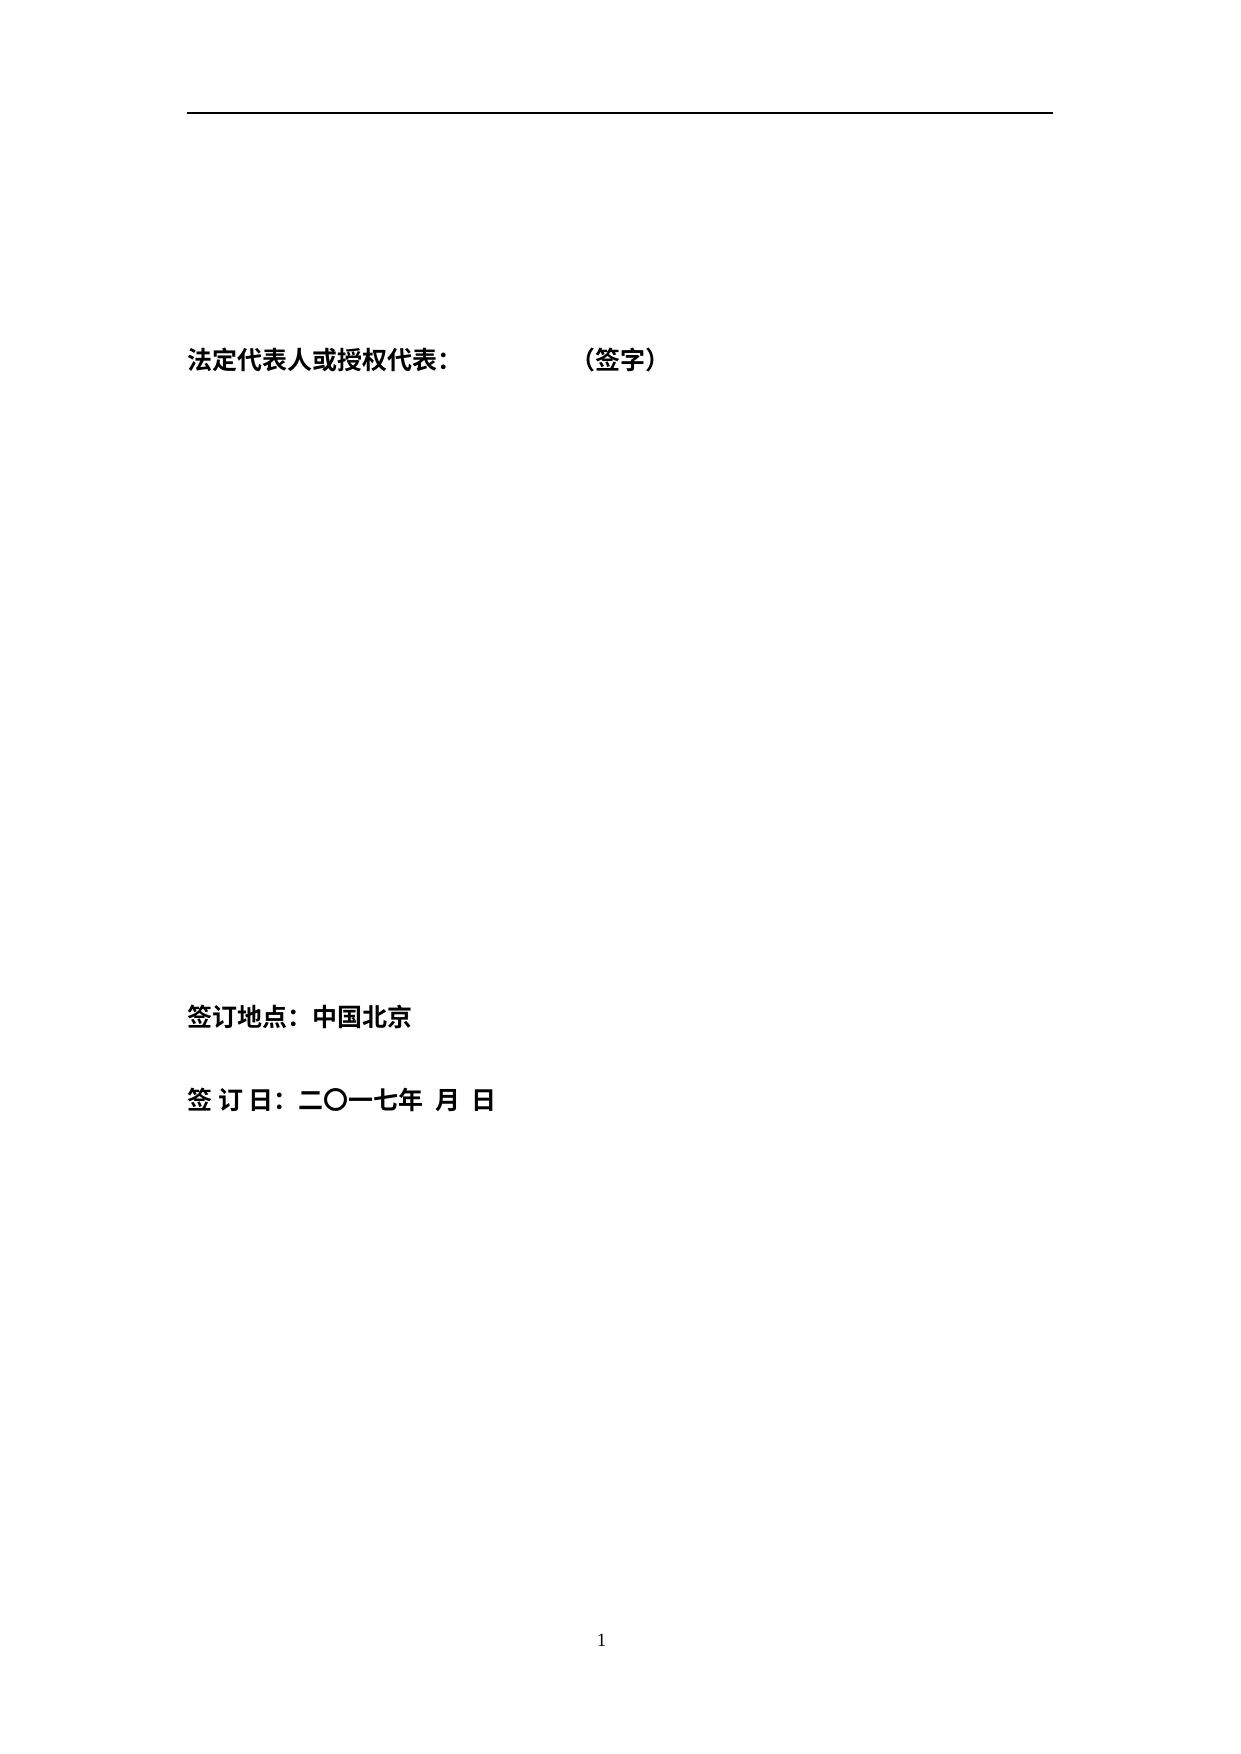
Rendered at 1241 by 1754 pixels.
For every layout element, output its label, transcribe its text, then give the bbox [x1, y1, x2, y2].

text 法定代表人或授权代表： （签字） [187, 326, 1050, 391]
text 签订地点：中国北京 [187, 983, 1050, 1048]
text 签 订 日：二〇一七年 月 日 [187, 1066, 1053, 1131]
